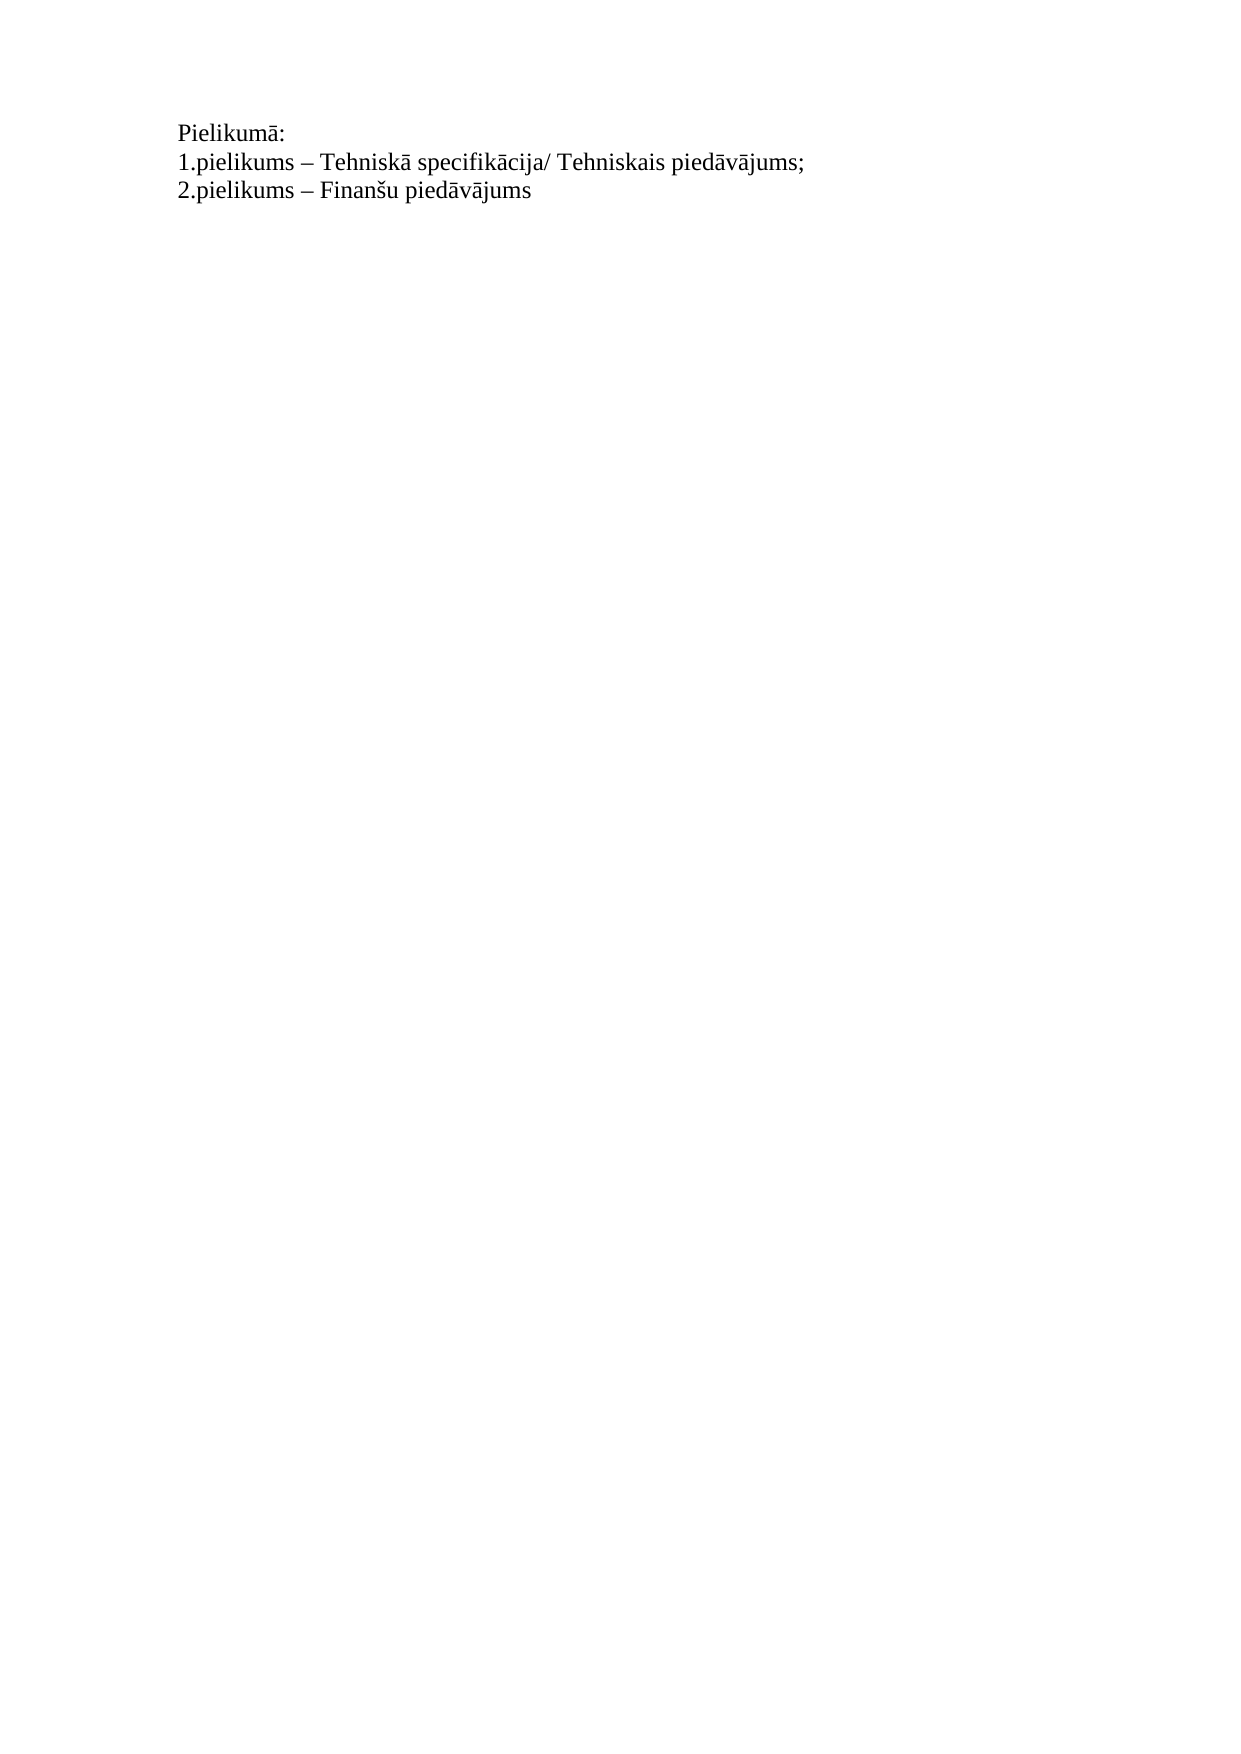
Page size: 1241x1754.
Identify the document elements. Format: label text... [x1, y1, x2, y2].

text Pielikumā: [177, 118, 1122, 147]
text 1.pielikums – Tehniskā specifikācija/ Tehniskais piedāvājums; [177, 147, 1122, 176]
text 2.pielikums – Finanšu piedāvājums [177, 176, 1122, 204]
